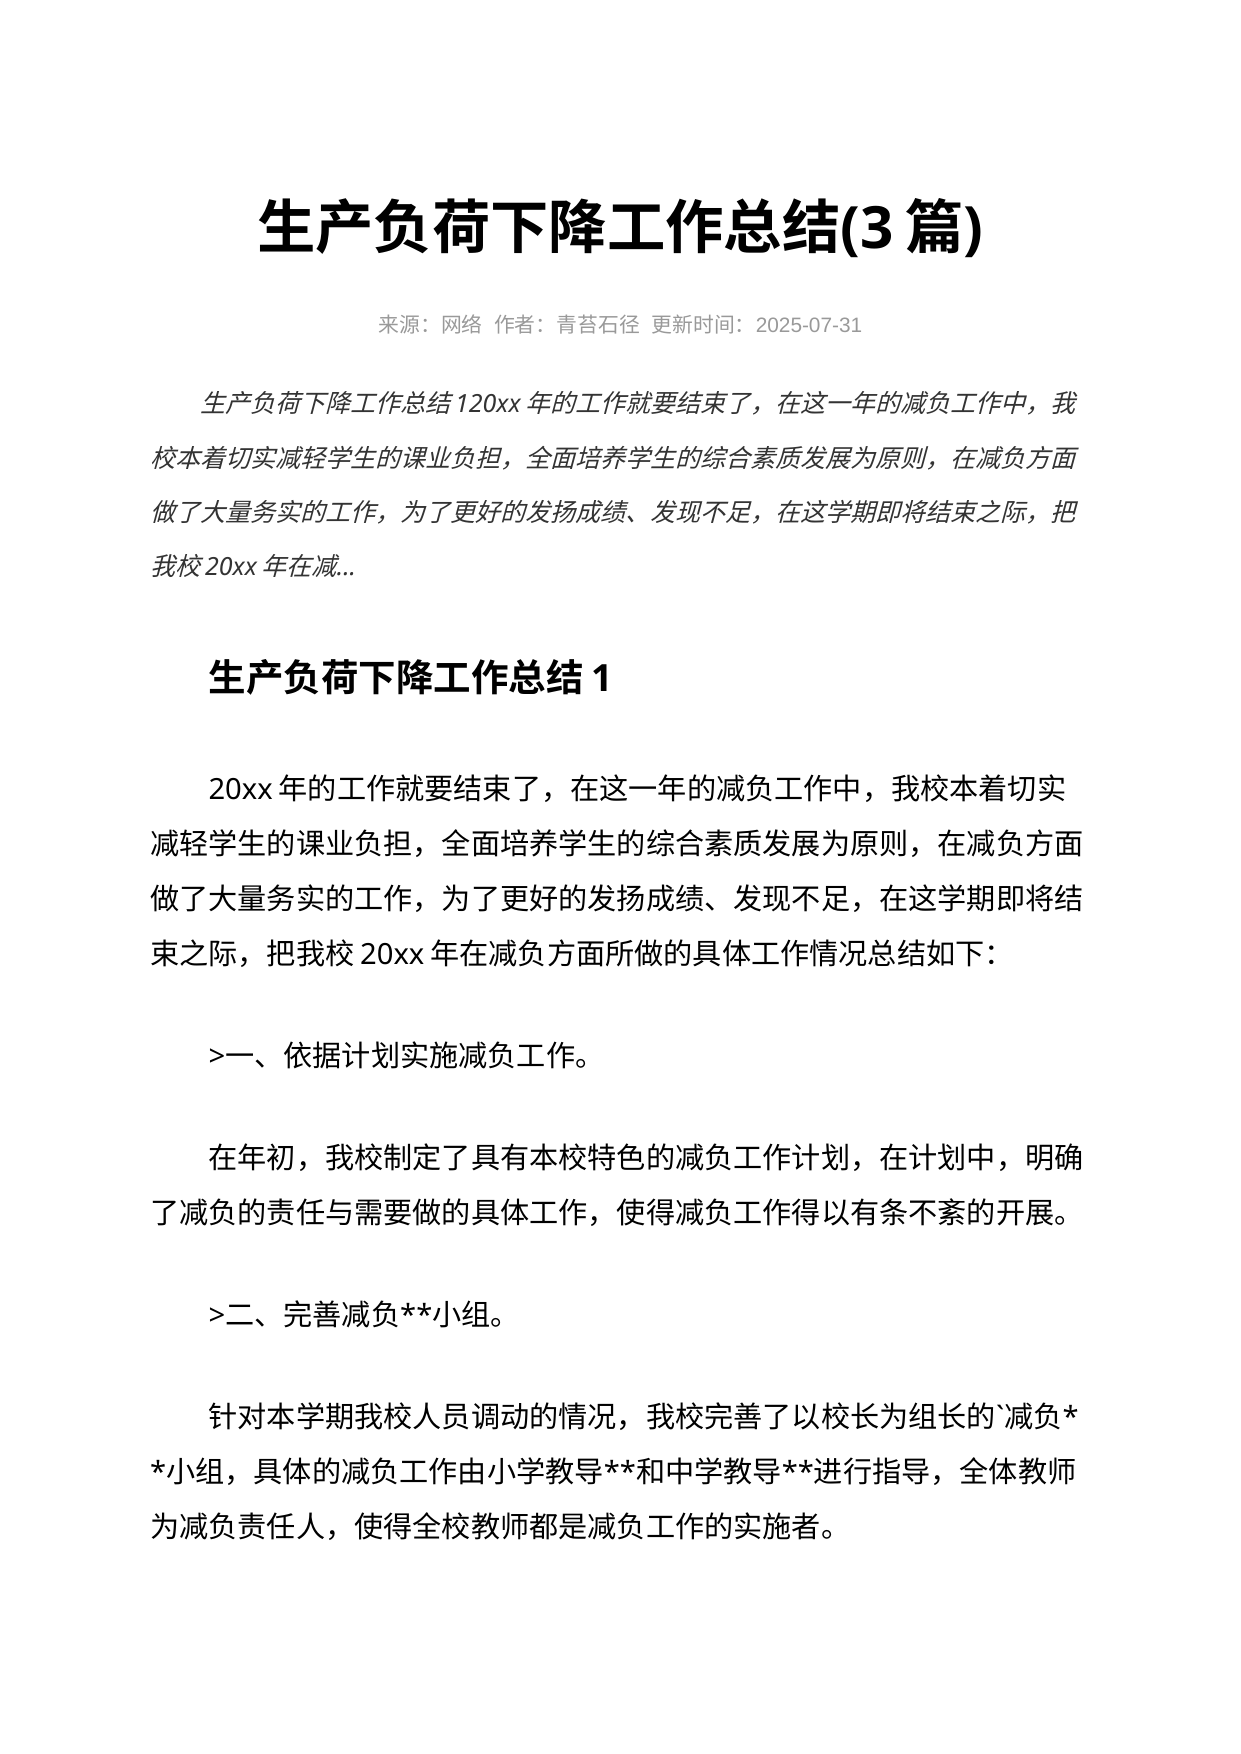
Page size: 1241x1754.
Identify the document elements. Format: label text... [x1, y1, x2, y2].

text 在年初，我校制定了具有本校特色的减负工作计划，在计划中，明确了减负的责任与需要做的具体工作，使得减负工作得以有条不紊的开展。 [150, 1134, 1090, 1232]
text 来源：网络 作者：青苔石径 更新时间：2025-07-31 [150, 313, 1090, 337]
text >一、依据计划实施减负工作。 [150, 1032, 1090, 1075]
text 20xx年的工作就要结束了，在这一年的减负工作中，我校本着切实减轻学生的课业负担，全面培养学生的综合素质发展为原则，在减负方面做了大量务实的工作，为了更好的发扬成绩、发现不足，在这学期即将结束之际，把我校20xx年在减负方面所做的具体工作情况总结如下： [150, 766, 1090, 973]
text >二、完善减负**小组。 [150, 1291, 1090, 1333]
text 生产负荷下降工作总结1 [150, 648, 1090, 703]
text 生产负荷下降工作总结120xx年的工作就要结束了，在这一年的减负工作中，我校本着切实减轻学生的课业负担，全面培养学生的综合素质发展为原则，在减负方面做了大量务实的工作，为了更好的发扬成绩、发现不足，在这学期即将结束之际，把我校20xx年在减... [150, 384, 1090, 583]
subtitle 生产负荷下降工作总结(3篇) [150, 181, 1090, 266]
text 针对本学期我校人员调动的情况，我校完善了以校长为组长的`减负**小组，具体的减负工作由小学教导**和中学教导**进行指导，全体教师为减负责任人，使得全校教师都是减负工作的实施者。 [150, 1393, 1090, 1545]
